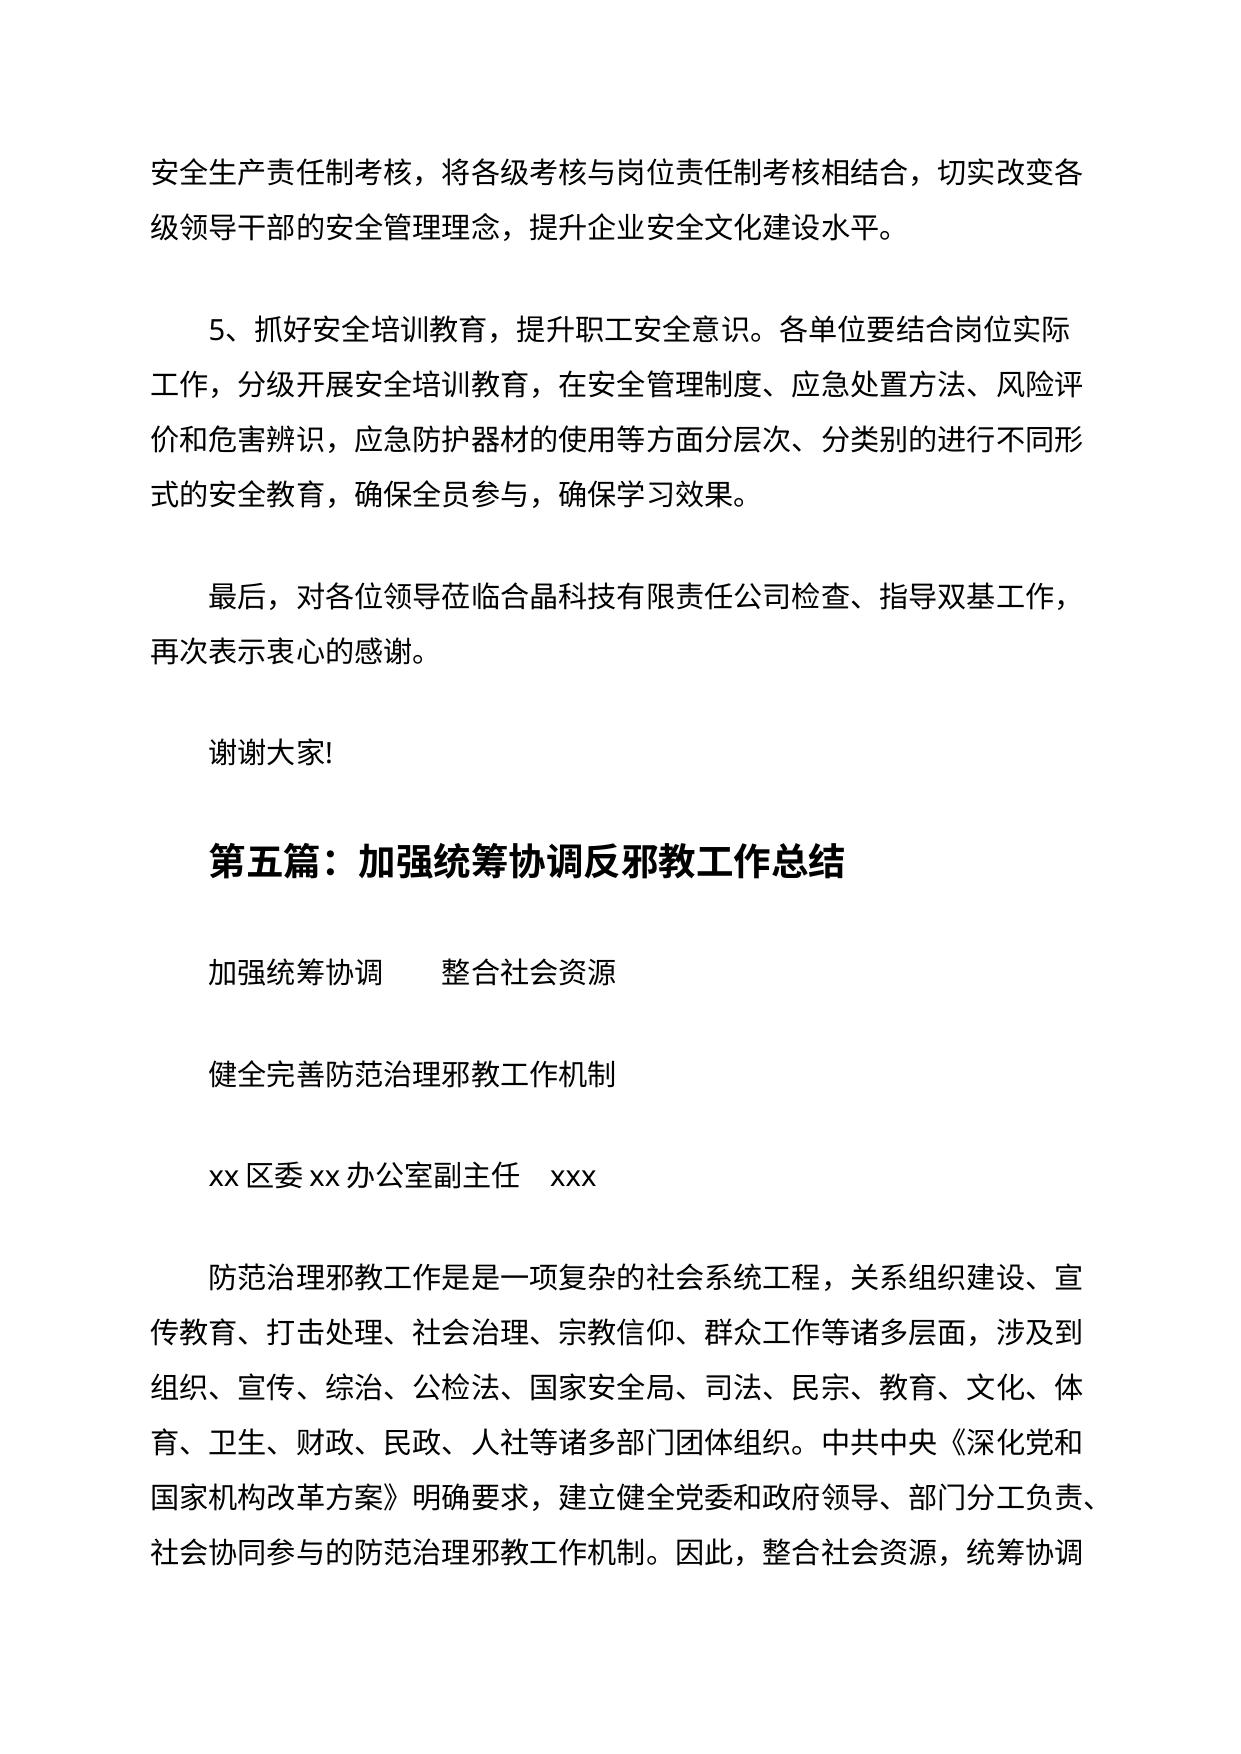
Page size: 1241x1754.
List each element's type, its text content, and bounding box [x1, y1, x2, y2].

text xx区委xx办公室副主任 xxx [150, 1153, 1090, 1195]
text 谢谢大家! [150, 730, 1090, 772]
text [150, 1255, 1090, 1572]
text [150, 150, 1090, 247]
text 5、抓好安全培训教育，提升职工安全意识。各单位要结合岗位实际工作，分级开展安全培训教育，在安全管理制度、应急处置方法、风险评价和危害辨识，应急防护器材的使用等方面分层次、分类别的进行不同形式的安全教育，确保全员参与，确保学习效果。 [150, 307, 1090, 514]
text 健全完善防范治理邪教工作机制 [150, 1051, 1090, 1093]
text 加强统筹协调 整合社会资源 [150, 949, 1090, 992]
text 最后，对各位领导莅临合晶科技有限责任公司检查、指导双基工作，再次表示衷心的感谢。 [150, 573, 1090, 670]
text 第五篇：加强统筹协调反邪教工作总结 [150, 832, 1090, 886]
